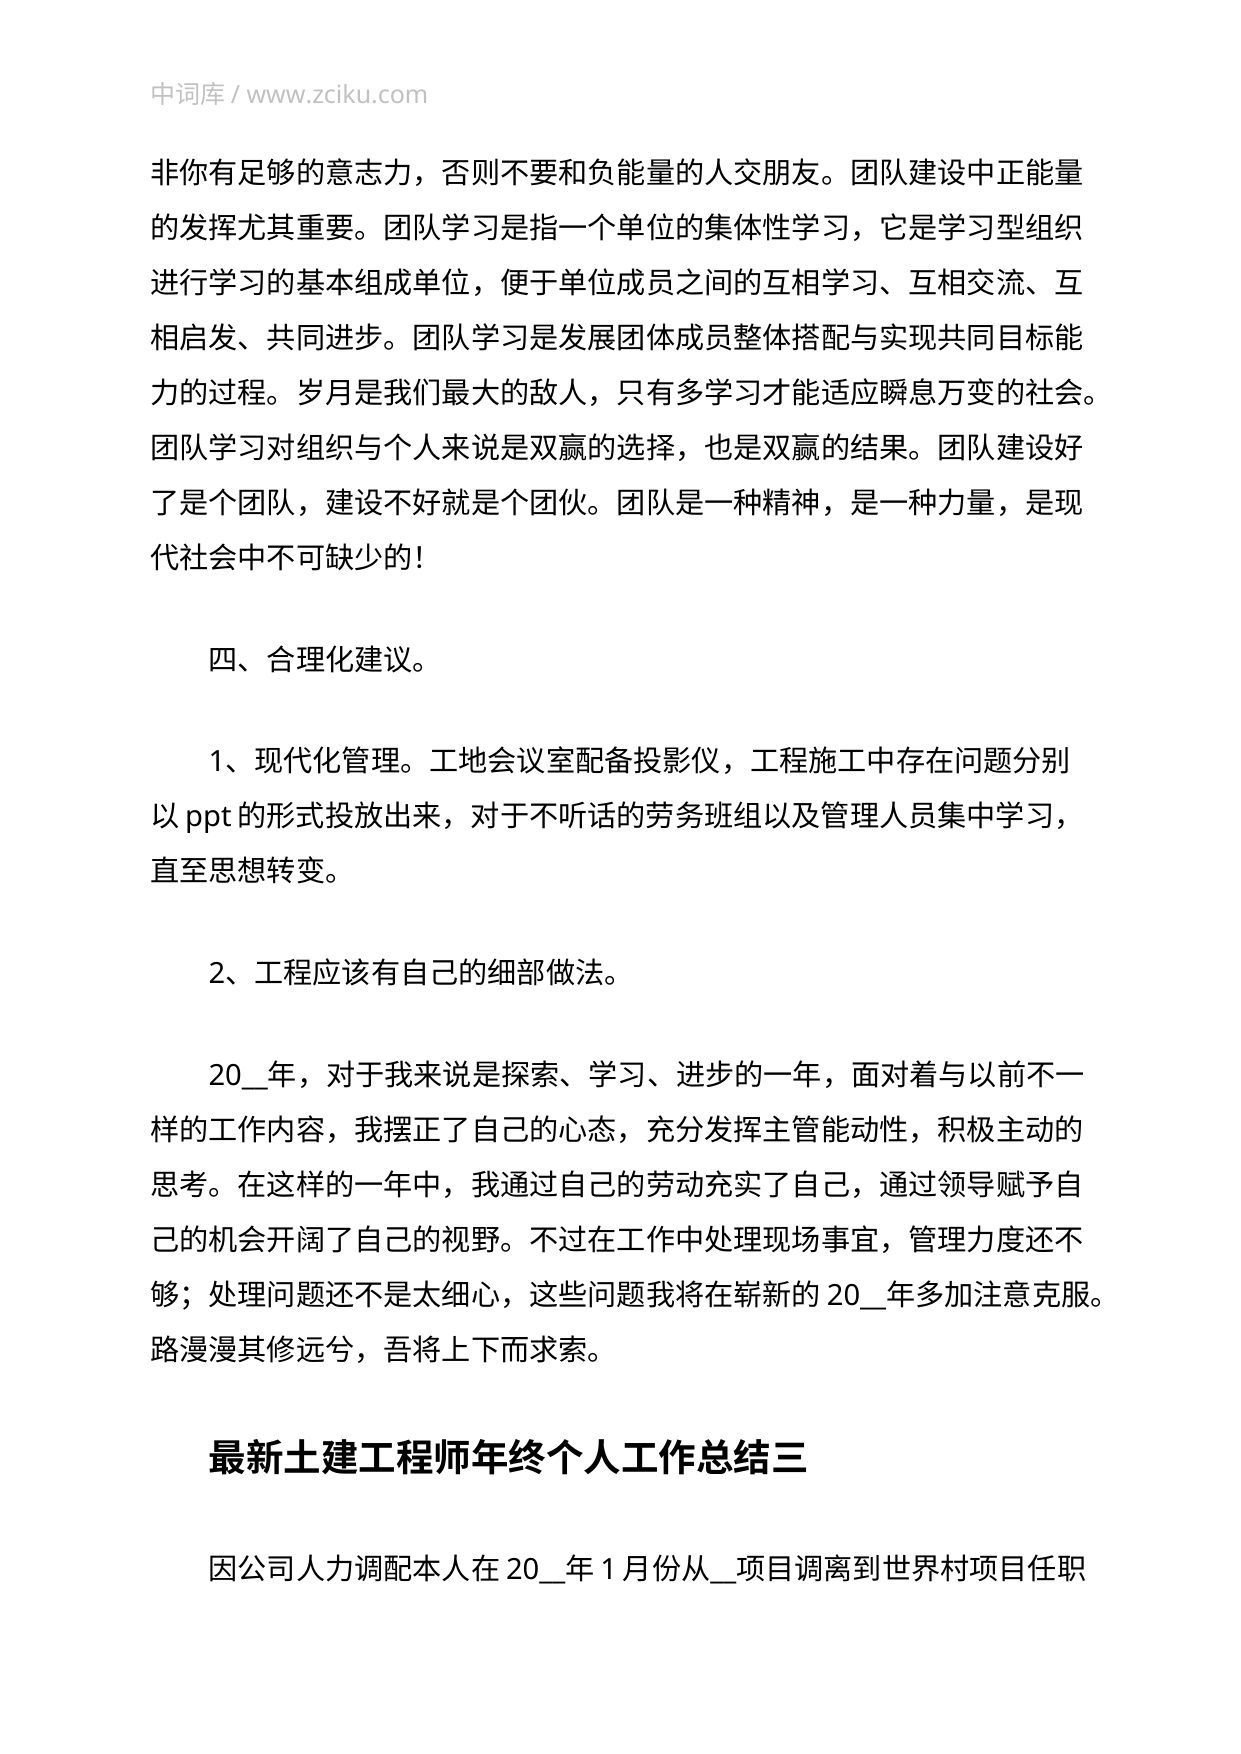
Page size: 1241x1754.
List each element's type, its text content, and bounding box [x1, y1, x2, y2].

text 20__年，对于我来说是探索、学习、进步的一年，面对着与以前不一样的工作内容，我摆正了自己的心态，充分发挥主管能动性，积极主动的思考。在这样的一年中，我通过自己的劳动充实了自己，通过领导赋予自己的机会开阔了自己的视野。不过在工作中处理现场事宜，管理力度还不够；处理问题还不是太细心，这些问题我将在崭新的20__年多加注意克服。路漫漫其修远兮，吾将上下而求索。 [150, 1052, 1090, 1368]
text 最新土建工程师年终个人工作总结三 [150, 1428, 1090, 1482]
text 2、工程应该有自己的细部做法。 [150, 949, 1090, 992]
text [150, 150, 1090, 577]
text 四、合理化建议。 [150, 636, 1090, 678]
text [150, 1545, 1090, 1588]
text 1、现代化管理。工地会议室配备投影仪，工程施工中存在问题分别以ppt的形式投放出来，对于不听话的劳务班组以及管理人员集中学习，直至思想转变。 [150, 738, 1090, 890]
